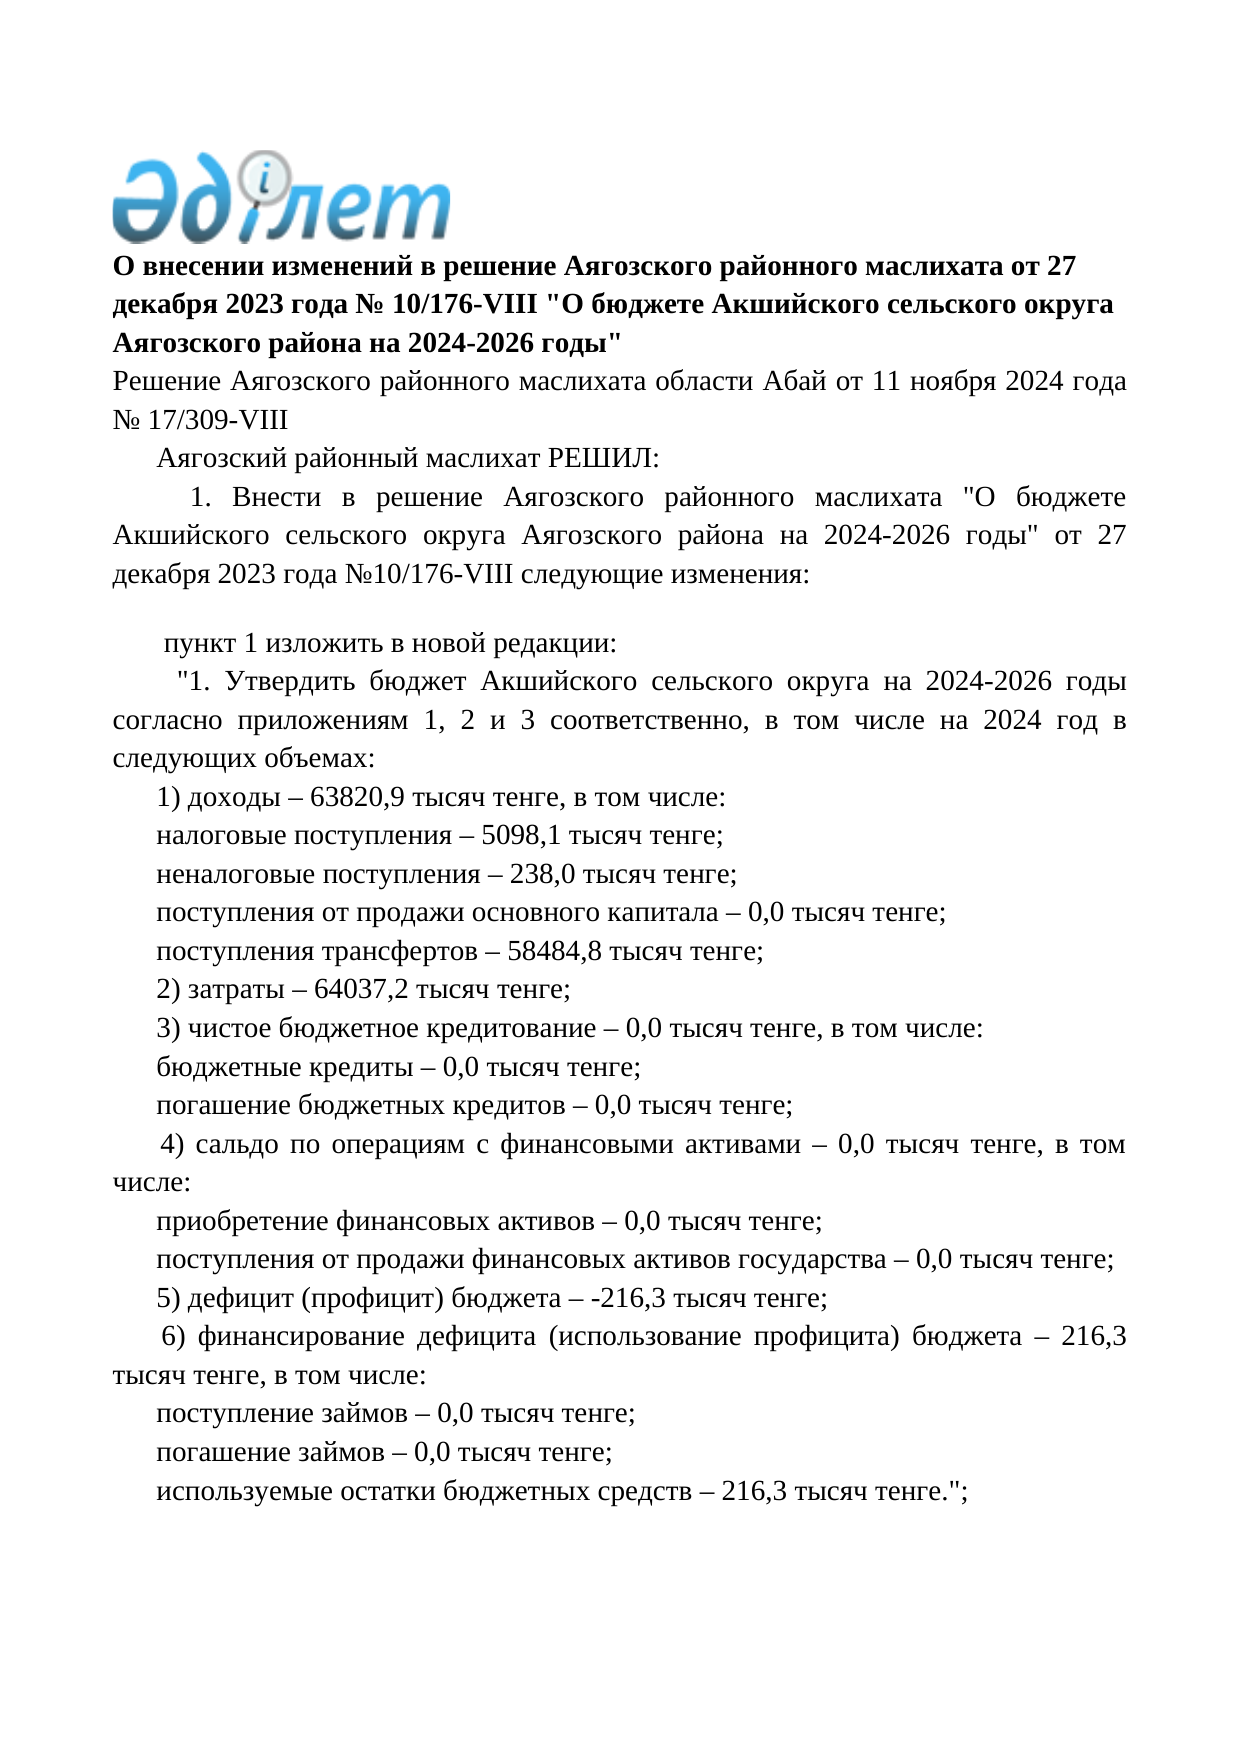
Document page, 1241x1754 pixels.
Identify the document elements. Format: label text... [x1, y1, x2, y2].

text Аягозский районный маслихат РЕШИЛ: [112, 440, 1128, 474]
text "1. Утвердить бюджет Акшийского сельского округа на 2024-2026 годы согласно приложениям 1, 2 и 3 соответственно, в том числе на 2024 год в следующих объемах: [112, 663, 1128, 774]
text 2) затраты – 64037,2 тысяч тенге; [112, 972, 1128, 1005]
text О внесении изменений в решение Аягозского районного маслихата от 27 декабря 2023 года № 10/176-VІIІ "О бюджете Акшийского сельского округа Аягозского района на 2024-2026 годы" [112, 248, 1128, 358]
text поступление займов – 0,0 тысяч тенге; [112, 1396, 1128, 1429]
text приобретение финансовых активов – 0,0 тысяч тенге; [112, 1203, 1128, 1236]
text поступления от продажи финансовых активов государства – 0,0 тысяч тенге; [112, 1241, 1128, 1275]
text налоговые поступления – 5098,1 тысяч тенге; [112, 817, 1128, 851]
text бюджетные кредиты – 0,0 тысяч тенге; [112, 1049, 1128, 1082]
text используемые остатки бюджетных средств – 216,3 тысяч тенге."; [112, 1473, 1128, 1506]
text погашение бюджетных кредитов – 0,0 тысяч тенге; [112, 1087, 1128, 1121]
text Решение Аягозского районного маслихата области Абай от 11 ноября 2024 года № 17/309-VIII [112, 363, 1128, 435]
text неналоговые поступления – 238,0 тысяч тенге; [112, 856, 1128, 889]
picture [112, 150, 451, 244]
text 1) доходы – 63820,9 тысяч тенге, в том числе: [112, 779, 1128, 812]
text 3) чистое бюджетное кредитование – 0,0 тысяч тенге, в том числе: [112, 1010, 1128, 1044]
text 4) сальдо по операциям с финансовыми активами – 0,0 тысяч тенге, в том числе: [112, 1126, 1128, 1198]
text пункт 1 изложить в новой редакции: [112, 625, 1128, 658]
text погашение займов – 0,0 тысяч тенге; [112, 1434, 1128, 1468]
text 5) дефицит (профицит) бюджета – -216,3 тысяч тенге; [112, 1280, 1128, 1313]
text поступления от продажи основного капитала – 0,0 тысяч тенге; [112, 894, 1128, 928]
text 1. Внести в решение Аягозского районного маслихата "О бюджете Акшийского сельского округа Аягозского района на 2024-2026 годы" от 27 декабря 2023 года №10/176-VІIІ следующие изменения: [112, 479, 1128, 589]
text поступления трансфертов – 58484,8 тысяч тенге; [112, 933, 1128, 967]
text 6) финансирование дефицита (использование профицита) бюджета – 216,3 тысяч тенге, в том числе: [112, 1318, 1128, 1391]
